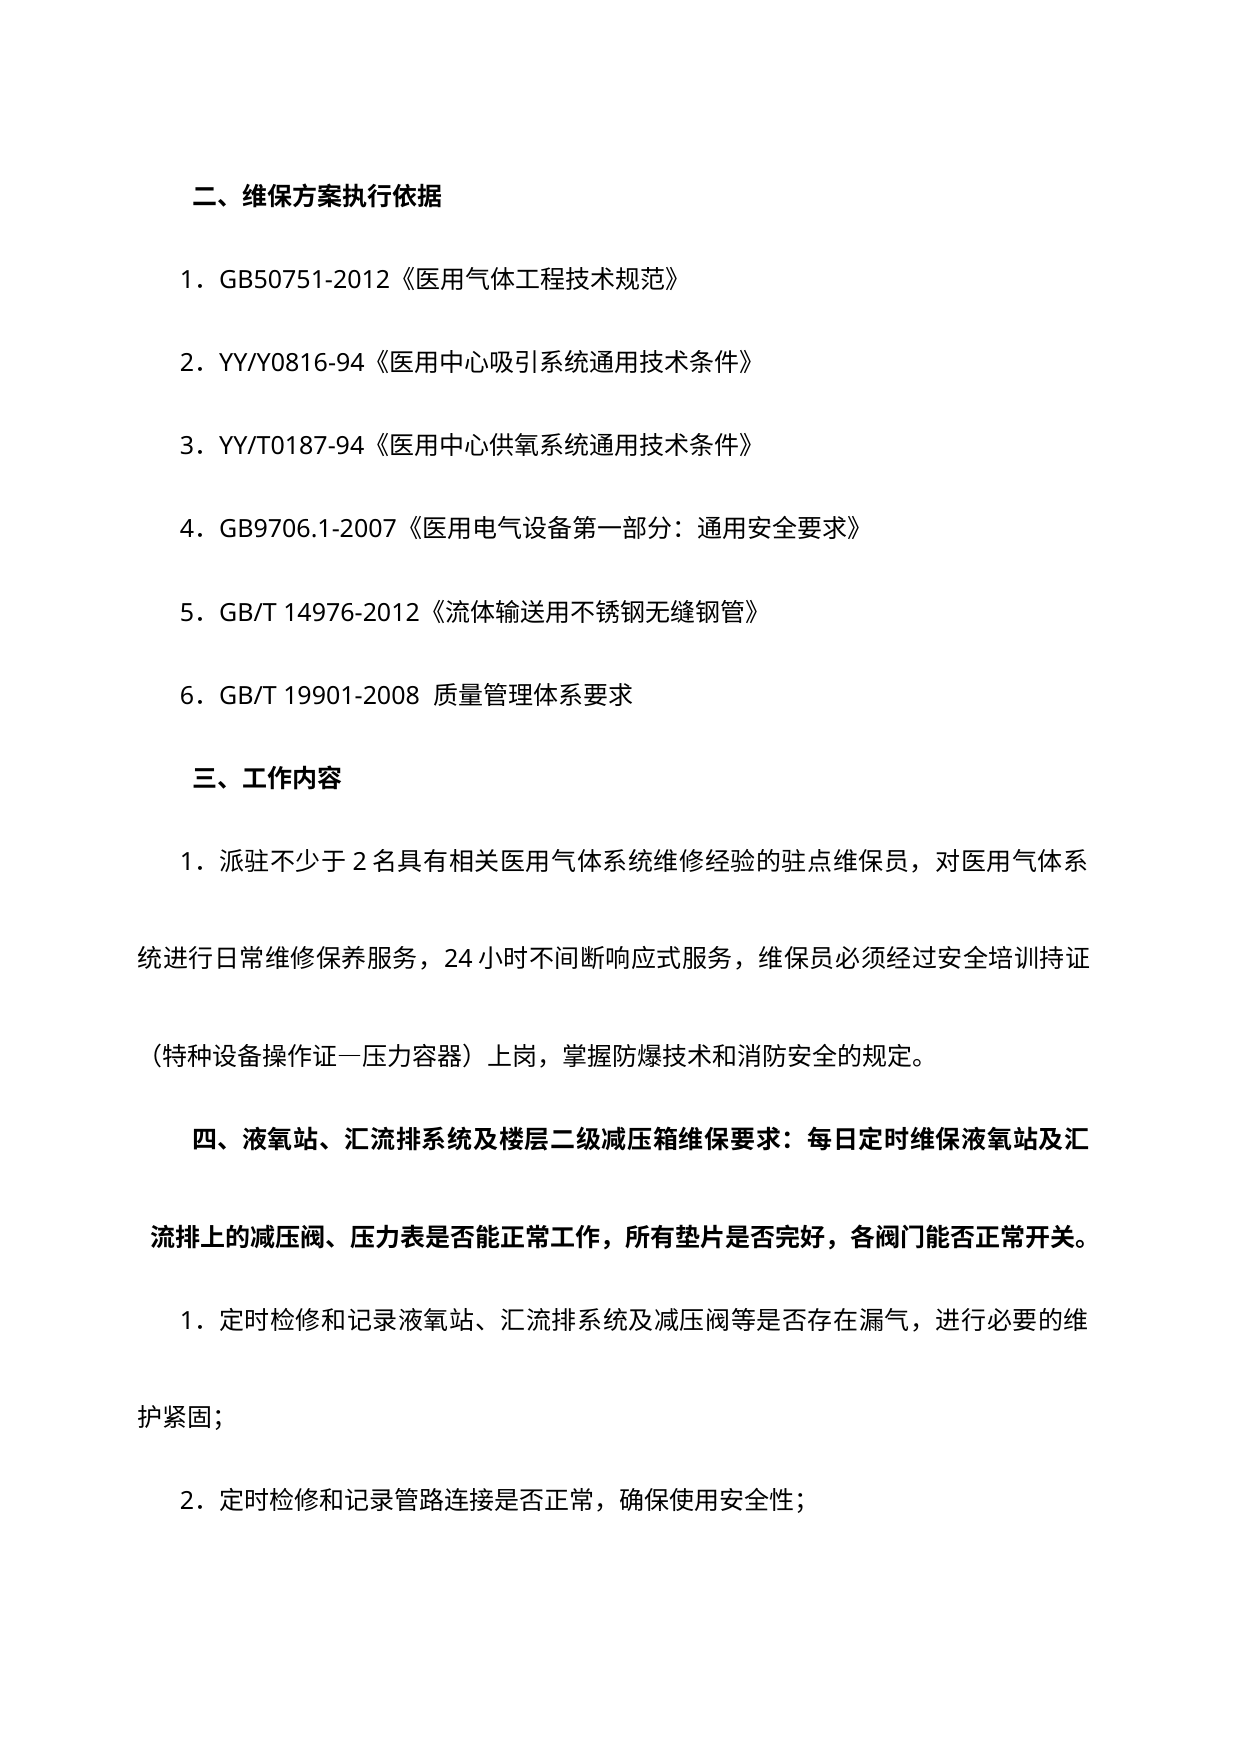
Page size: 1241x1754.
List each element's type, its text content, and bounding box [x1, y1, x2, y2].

list 工作内容 [150, 744, 1090, 809]
list 定时检修和记录管路连接是否正常，确保使用安全性； [138, 1466, 1090, 1531]
list 派驻不少于2名具有相关医用气体系统维修经验的驻点维保员，对医用气体系统进行日常维修保养服务，24小时不间断响应式服务，维保员必须经过安全培训持证（特种设备操作证—压力容器）上岗，掌握防爆技术和消防安全的规定。 [138, 827, 1090, 1087]
list GB/T 19901-2008 质量管理体系要求 [138, 661, 1090, 726]
list GB50751-2012《医用气体工程技术规范》 [138, 245, 1090, 310]
list GB/T 14976-2012《流体输送用不锈钢无缝钢管》 [138, 578, 1090, 643]
list 维保方案执行依据 [150, 162, 1090, 227]
list 定时检修和记录液氧站、汇流排系统及减压阀等是否存在漏气，进行必要的维护紧固； [138, 1286, 1090, 1448]
list 液氧站、汇流排系统及楼层二级减压箱维保要求：每日定时维保液氧站及汇流排上的减压阀、压力表是否能正常工作，所有垫片是否完好，各阀门能否正常开关。 [150, 1105, 1090, 1268]
list GB9706.1-2007《医用电气设备第一部分：通用安全要求》 [138, 494, 1090, 559]
list YY/T0187-94《医用中心供氧系统通用技术条件》 [138, 411, 1090, 476]
list YY/Y0816-94《医用中心吸引系统通用技术条件》 [138, 328, 1090, 393]
